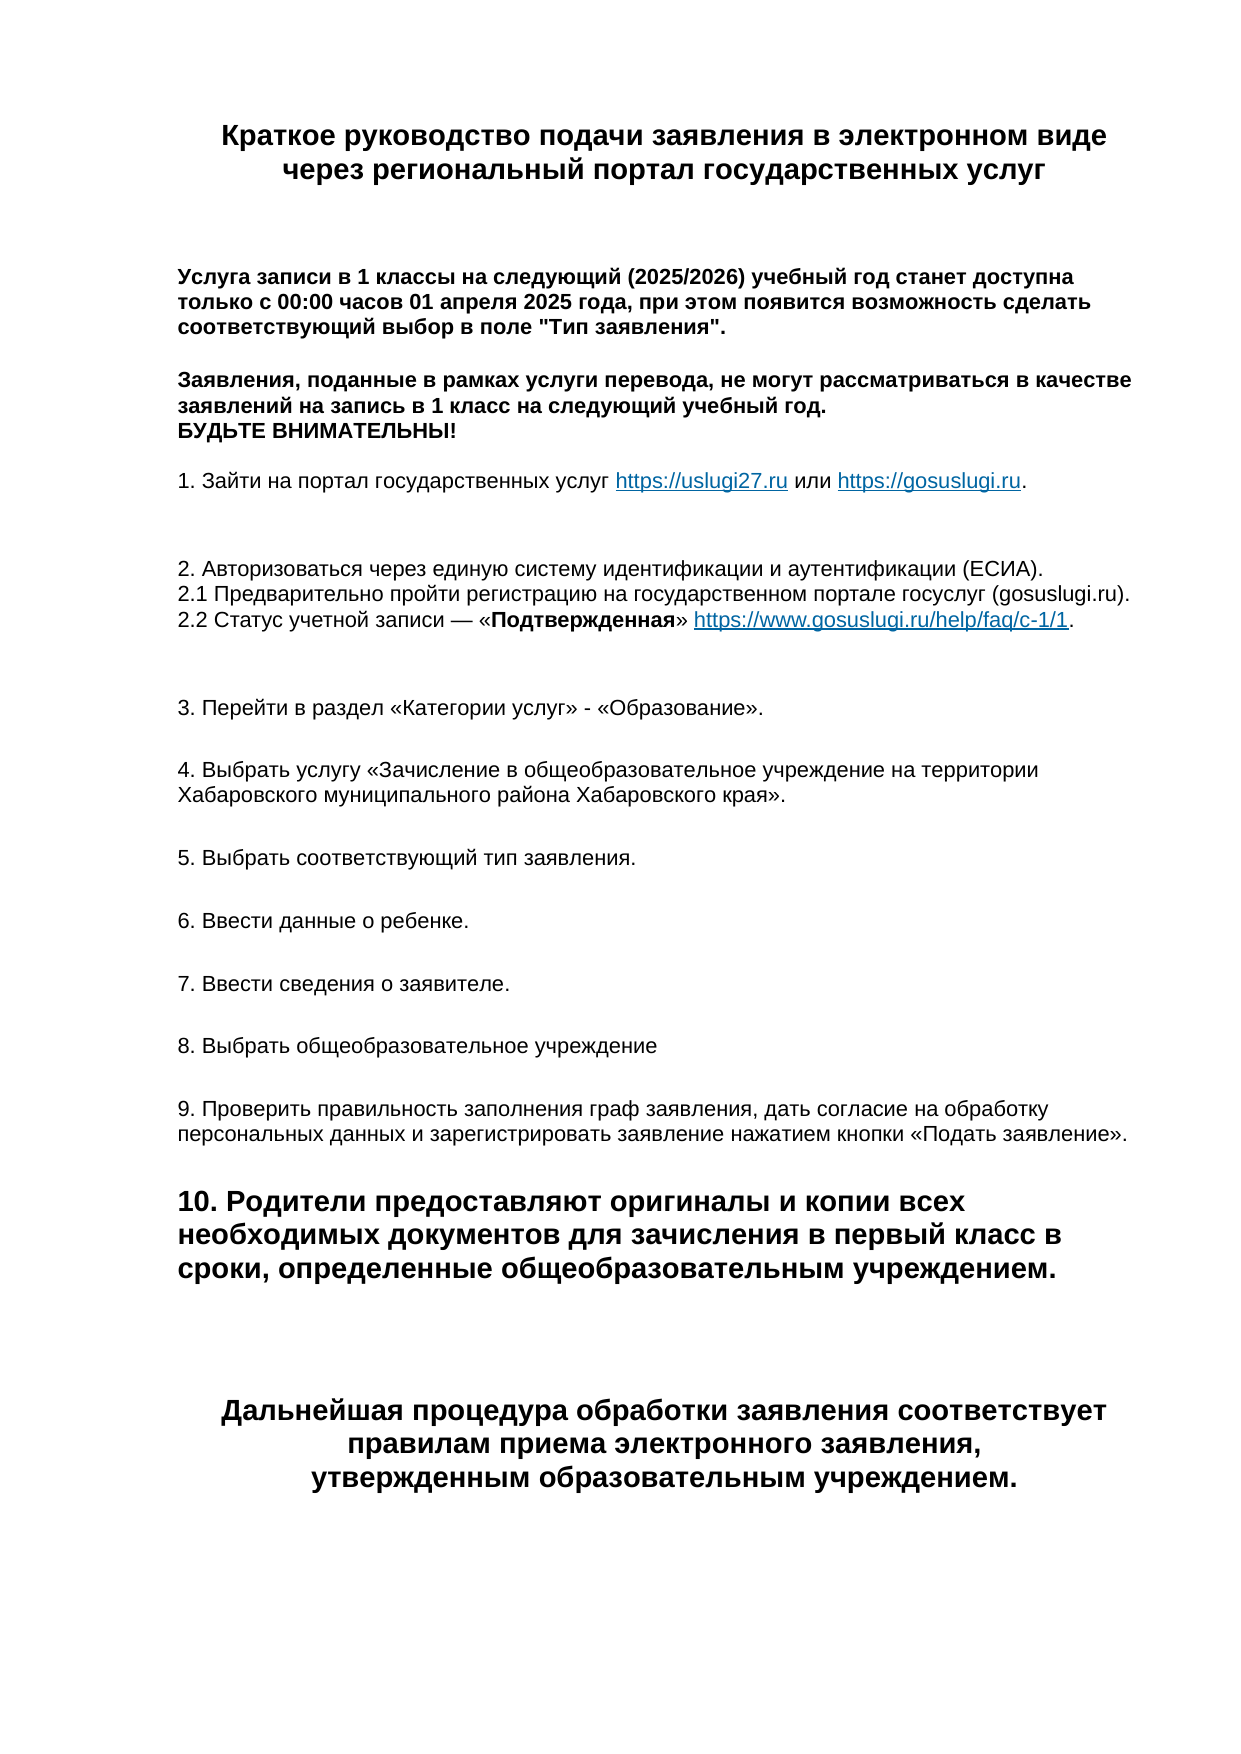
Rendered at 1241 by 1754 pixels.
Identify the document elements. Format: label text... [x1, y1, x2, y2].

text 2. Авторизоваться через единую систему идентификации и аутентификации (ЕСИА). [177, 556, 1152, 581]
text 2.2 Статус учетной записи — «Подтвержденная» https://www.gosuslugi.ru/help/faq/c-1/1. [177, 606, 1152, 632]
text 9. Проверить правильность заполнения граф заявления, дать согласие на обработку персональных данных и зарегистрировать заявление нажатием кнопки «Подать заявление». [177, 1096, 1152, 1146]
text Заявления, поданные в рамках услуги перевода, не могут рассматриваться в качестве заявлений на запись в 1 класс на следующий учебный год. БУДЬТЕ ВНИМАТЕЛЬНЫ! [177, 367, 1152, 443]
text Краткое руководство подачи заявления в электронном виде через региональный портал государственных услуг [177, 118, 1152, 185]
text Дальнейшая процедура обработки заявления соответствует правилам приема электронного заявления, утвержденным образовательным учреждением. [177, 1393, 1152, 1493]
text 7. Ввести сведения о заявителе. [177, 970, 1152, 996]
text 4. Выбрать услугу «Зачисление в общеобразовательное учреждение на территории Хабаровского муниципального района Хабаровского края». [177, 757, 1152, 807]
text 10. Родители предоставляют оригиналы и копии всех необходимых документов для зачисления в первый класс в сроки, определенные общеобразовательным учреждением. [177, 1184, 1152, 1284]
text 2.1 Предварительно пройти регистрацию на государственном портале госуслуг (gosuslugi.ru). [177, 581, 1152, 606]
text Услуга записи в 1 классы на следующий (2025/2026) учебный год станет доступна только с 00:00 часов 01 апреля 2025 года, при этом появится возможность сделать соответствующий выбор в поле "Тип заявления". [177, 264, 1152, 367]
text 6. Ввести данные о ребенке. [177, 908, 1152, 933]
text 8. Выбрать общеобразовательное учреждение [177, 1033, 1152, 1058]
text 5. Выбрать соответствующий тип заявления. [177, 845, 1152, 870]
text 1. Зайти на портал государственных услуг https://uslugi27.ru или https://gosuslugi.ru. [177, 468, 1152, 493]
text 3. Перейти в раздел «Категории услуг» - «Образование». [177, 694, 1152, 719]
